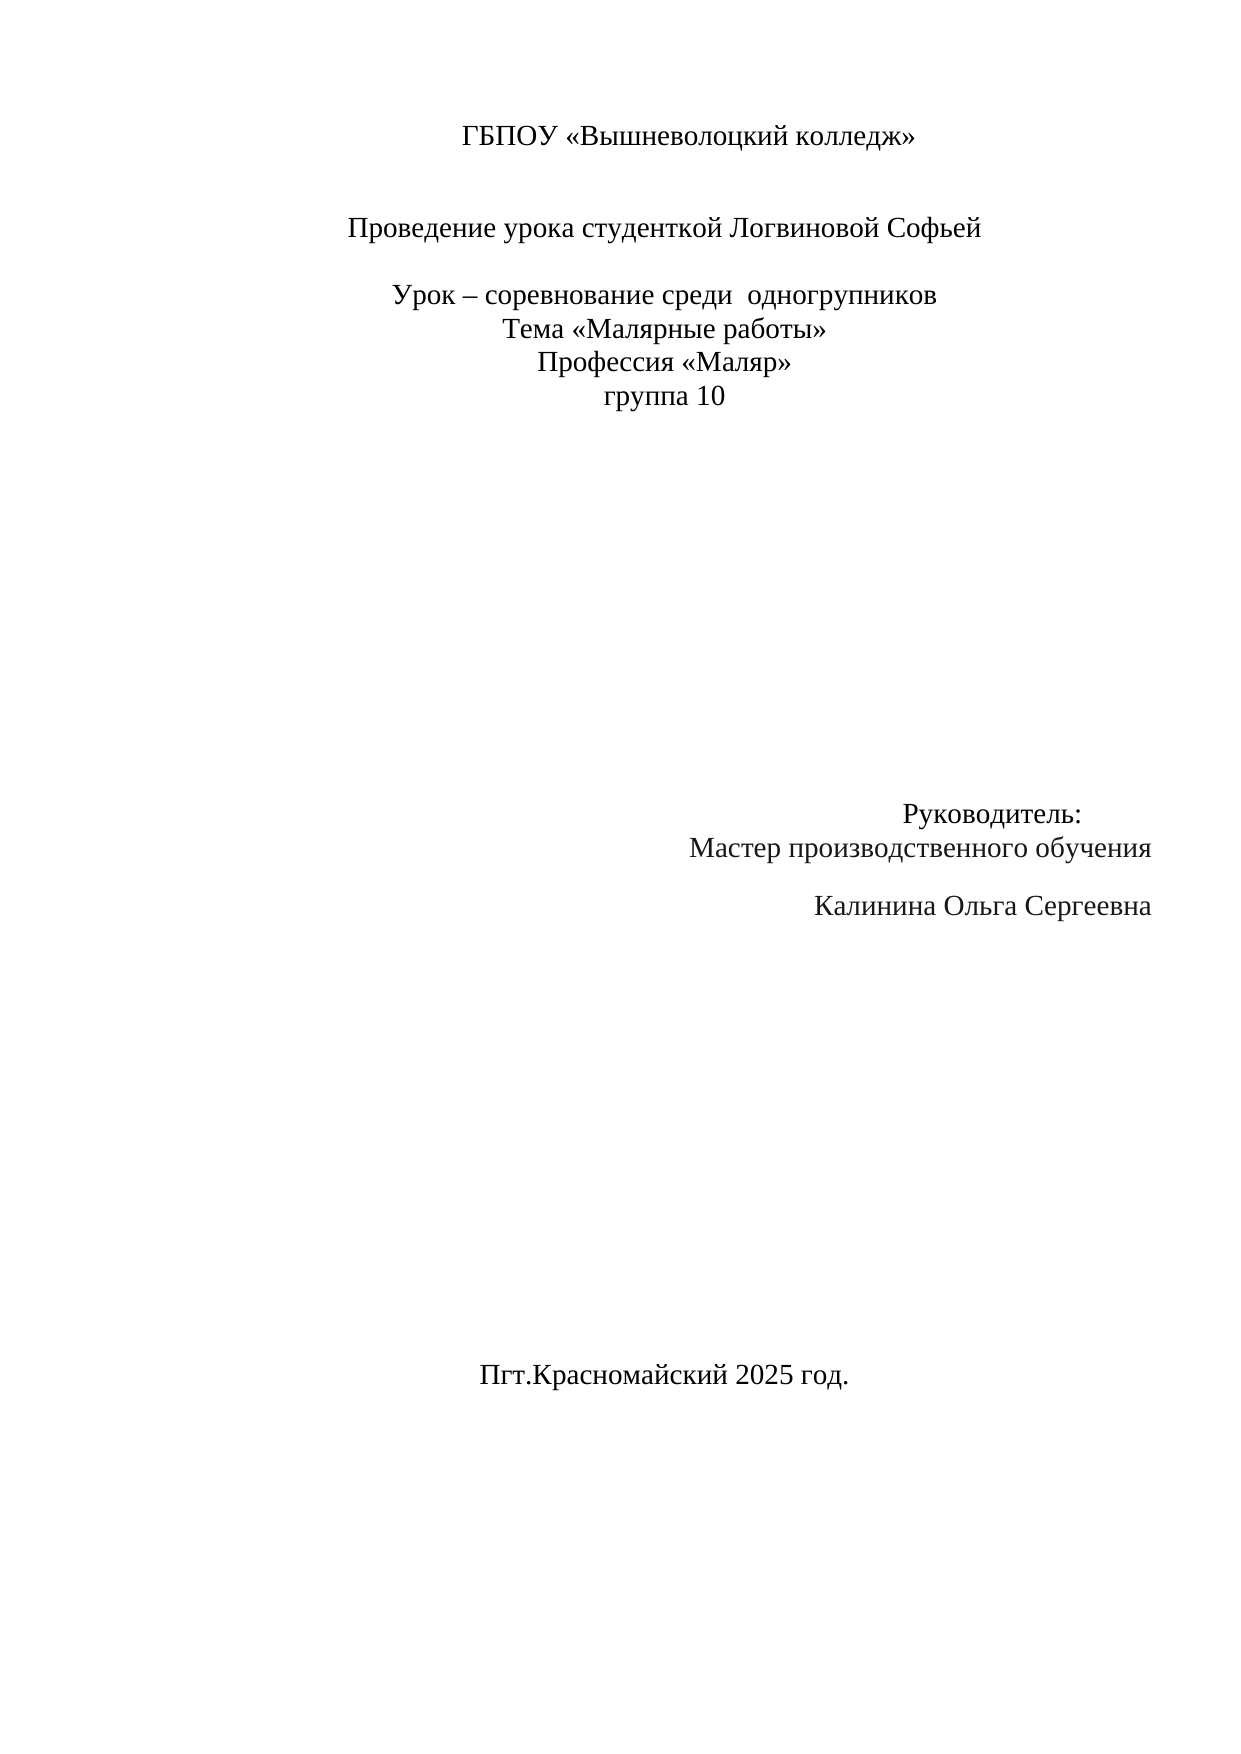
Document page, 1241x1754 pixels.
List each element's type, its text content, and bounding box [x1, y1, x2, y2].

text Профессия «Маляр» [177, 344, 1152, 378]
text группа 10 [177, 378, 1152, 411]
text Урок – соревнование среди одногрупников [177, 277, 1152, 311]
text Калинина Ольга Сергеевна [177, 888, 1152, 922]
text Мастер производственного обучения [177, 830, 1152, 863]
text Тема «Малярные работы» [177, 311, 1152, 344]
text Руководитель: [177, 796, 1152, 830]
text Проведение урока студенткой Логвиновой Софьей [177, 210, 1152, 244]
text Пгт.Красномайский 2025 год. [177, 1357, 1152, 1391]
text ГБПОУ «Вышневолоцкий колледж» [177, 118, 1152, 152]
